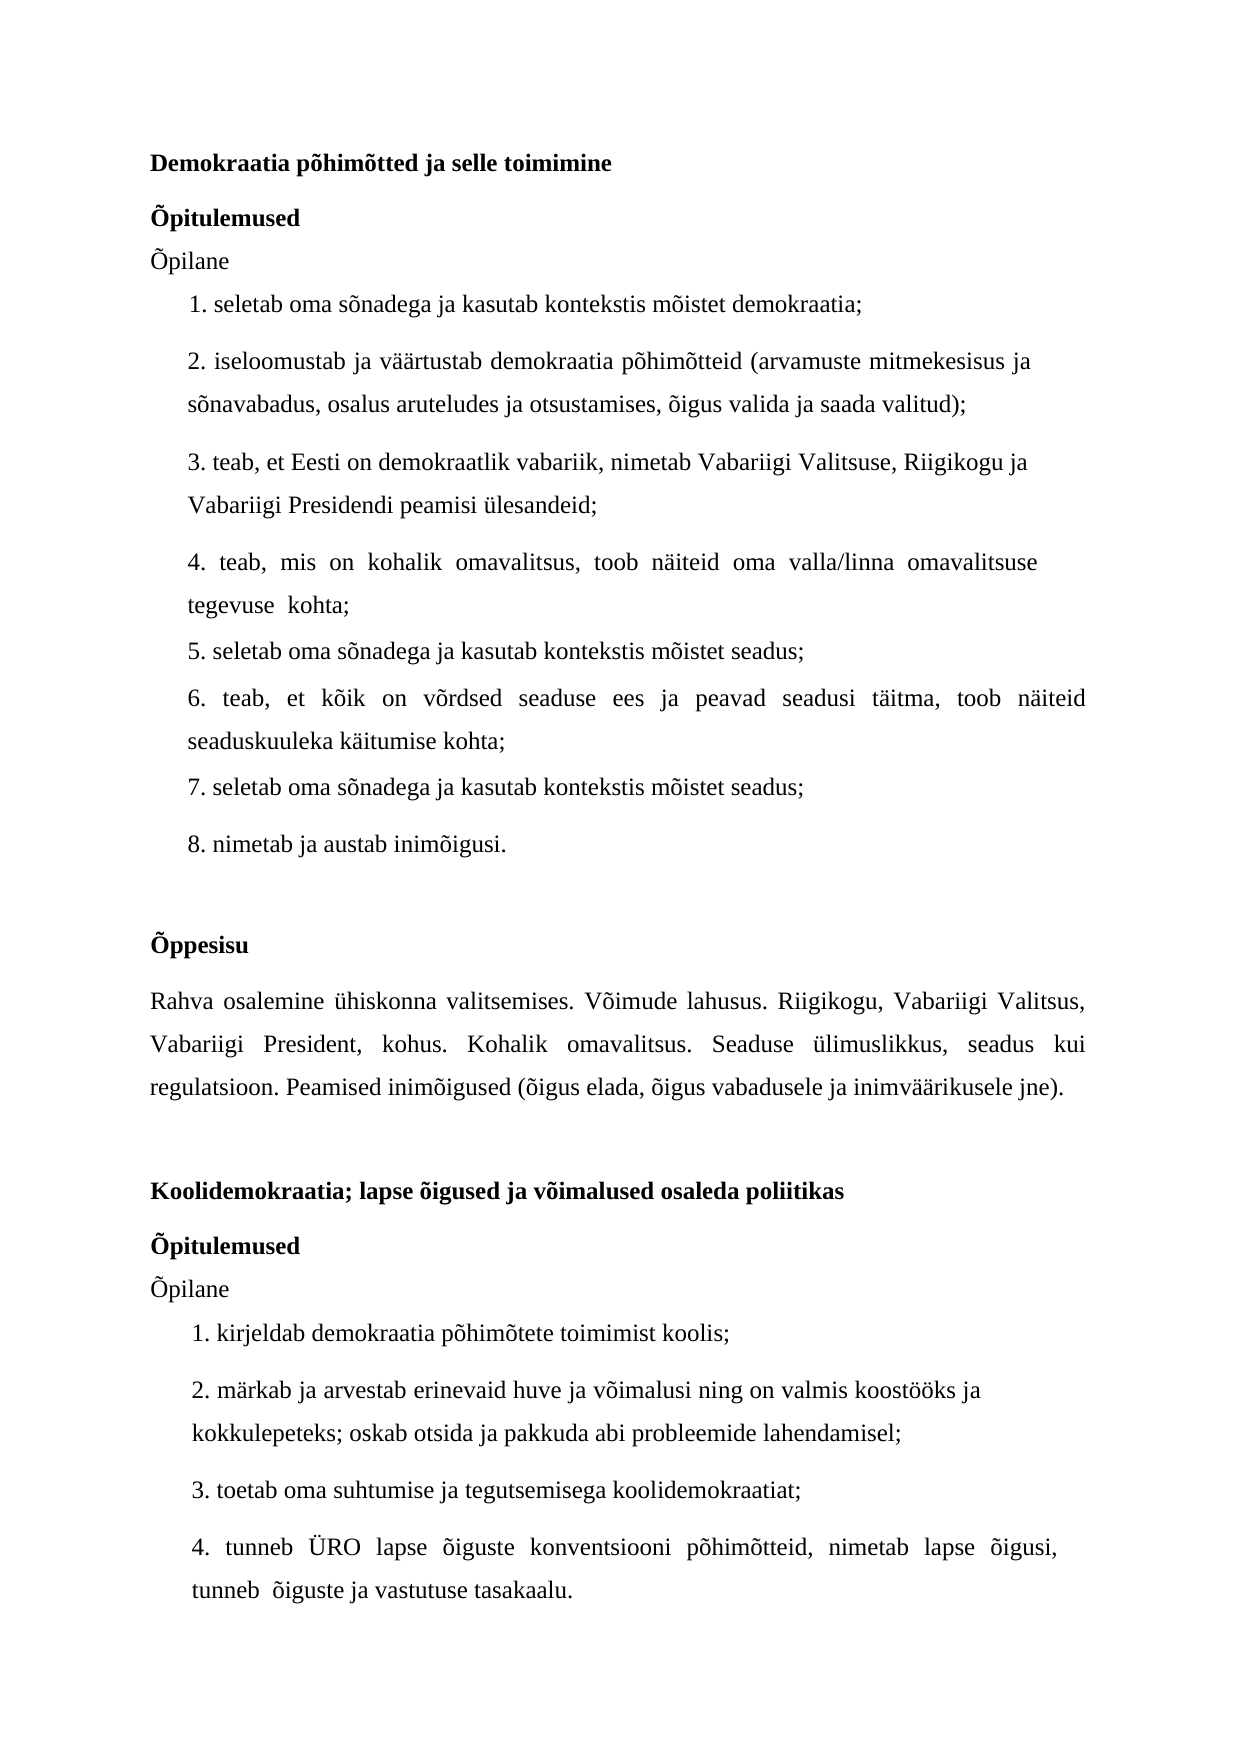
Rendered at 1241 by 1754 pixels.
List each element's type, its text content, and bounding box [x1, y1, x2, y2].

text Õpilane [150, 246, 1093, 275]
text 2. iseloomustab ja väärtustab demokraatia põhimõtteid (arvamuste mitmekesisus ja sõnavabadus, osalus aruteludes ja otsustamises, õigus valida ja saada valitud); [187, 346, 1038, 418]
text 8. nimetab ja austab inimõigusi. [187, 829, 1093, 858]
text Rahva osalemine ühiskonna valitsemises. Võimude lahusus. Riigikogu, Vabariigi Valitsus, Vabariigi President, kohus. Kohalik omavalitsus. Seaduse ülimuslikkus, seadus kui regulatsioon. Peamised inimõigused (õigus elada, õigus vabadusele ja inimväärikusele jne). [149, 986, 1093, 1101]
text Õppesisu [150, 930, 1093, 958]
text 3. toetab oma suhtumise ja tegutsemisega koolidemokraatiat; [191, 1475, 981, 1504]
text Koolidemokraatia; lapse õigused ja võimalused osaleda poliitikas [150, 1176, 1093, 1205]
text 3. teab, et Eesti on demokraatlik vabariik, nimetab Vabariigi Valitsuse, Riigikogu ja Vabariigi Presidendi peamisi ülesandeid; [187, 447, 1038, 518]
text Õpitulemused [150, 1231, 1093, 1260]
text 5. seletab oma sõnadega ja kasutab kontekstis mõistet seadus; [187, 636, 1093, 665]
text 7. seletab oma sõnadega ja kasutab kontekstis mõistet seadus; [187, 772, 1093, 801]
text 4. tunneb ÜRO lapse õiguste konventsiooni põhimõtteid, nimetab lapse õigusi, tunneb õiguste ja vastutuse tasakaalu. [191, 1532, 1059, 1604]
text 2. märkab ja arvestab erinevaid huve ja võimalusi ning on valmis koostööks ja kokkulepeteks; oskab otsida ja pakkuda abi probleemide lahendamisel; [191, 1375, 981, 1447]
text Demokraatia põhimõtted ja selle toimimine [150, 148, 1093, 176]
text 1. seletab oma sõnadega ja kasutab kontekstis mõistet demokraatia; [188, 289, 1093, 318]
text 4. teab, mis on kohalik omavalitsus, toob näiteid oma valla/linna omavalitsuse tegevuse kohta; [187, 547, 1038, 619]
text Õpilane [150, 1274, 1093, 1303]
text 1. kirjeldab demokraatia põhimõtete toimimist koolis; [191, 1318, 1093, 1346]
text 6. teab, et kõik on võrdsed seaduse ees ja peavad seadusi täitma, toob näiteid seaduskuuleka käitumise kohta; [187, 683, 1093, 754]
text Õpitulemused [150, 203, 1093, 232]
